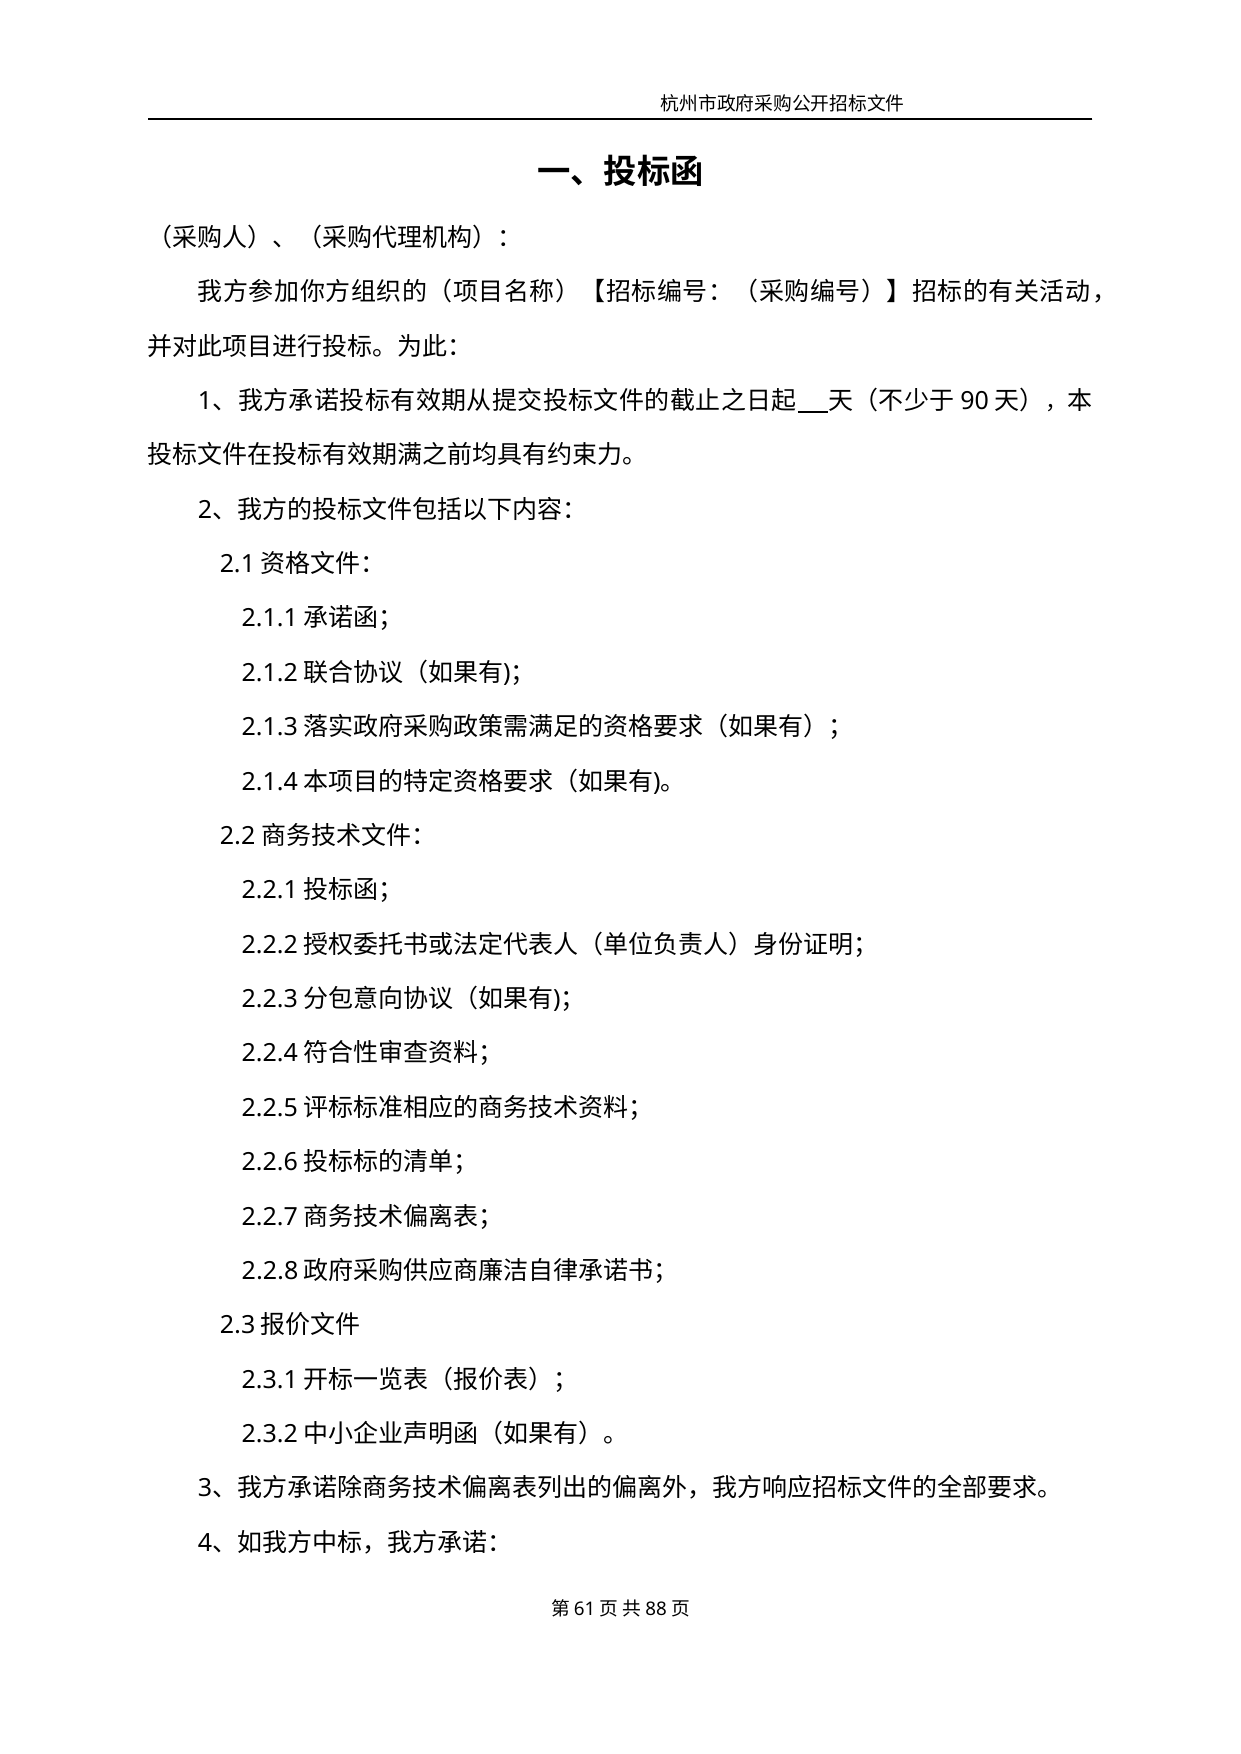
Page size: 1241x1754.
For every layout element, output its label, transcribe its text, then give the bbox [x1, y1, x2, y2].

text 我方参加你方组织的（项目名称）【招标编号：（采购编号）】招标的有关活动，并对此项目进行投标。为此： [148, 272, 1092, 362]
text 1、我方承诺投标有效期从提交投标文件的截止之日起 天（不少于90天），本投标文件在投标有效期满之前均具有约束力。 [148, 380, 1092, 471]
text 2.1.1承诺函； [191, 598, 1092, 634]
text 2.2.5评标标准相应的商务技术资料； [191, 1087, 1092, 1123]
text 2.2.1投标函； [191, 870, 1092, 906]
text 2.3报价文件 [169, 1305, 1092, 1341]
text 2.2.7商务技术偏离表； [191, 1196, 1092, 1232]
text 2.1.2联合协议（如果有)； [191, 652, 1092, 688]
text 2.1.3落实政府采购政策需满足的资格要求（如果有）； [191, 707, 1092, 743]
text 2、我方的投标文件包括以下内容： [148, 489, 1092, 525]
text （采购人）、（采购代理机构）： [148, 217, 1092, 253]
text 2.2 商务技术文件： [169, 815, 1092, 852]
text 2.3.2中小企业声明函（如果有）。 [191, 1413, 1092, 1450]
text 2.2.2授权委托书或法定代表人（单位负责人）身份证明； [191, 924, 1092, 960]
text 2.2.8政府采购供应商廉洁自律承诺书； [191, 1250, 1092, 1287]
text 2.2.6投标标的清单； [191, 1142, 1092, 1178]
text 2.1资格文件： [169, 543, 1092, 580]
text 3、我方承诺除商务技术偏离表列出的偏离外，我方响应招标文件的全部要求。 [148, 1468, 1092, 1504]
text 一、投标函 [148, 145, 1092, 193]
text 2.2.4符合性审查资料； [191, 1033, 1092, 1069]
text 2.2.3分包意向协议（如果有)； [191, 978, 1092, 1015]
text 2.1.4本项目的特定资格要求（如果有)。 [191, 761, 1092, 797]
text 4、如我方中标，我方承诺： [148, 1522, 1092, 1558]
text 2.3.1开标一览表（报价表）； [191, 1359, 1092, 1395]
